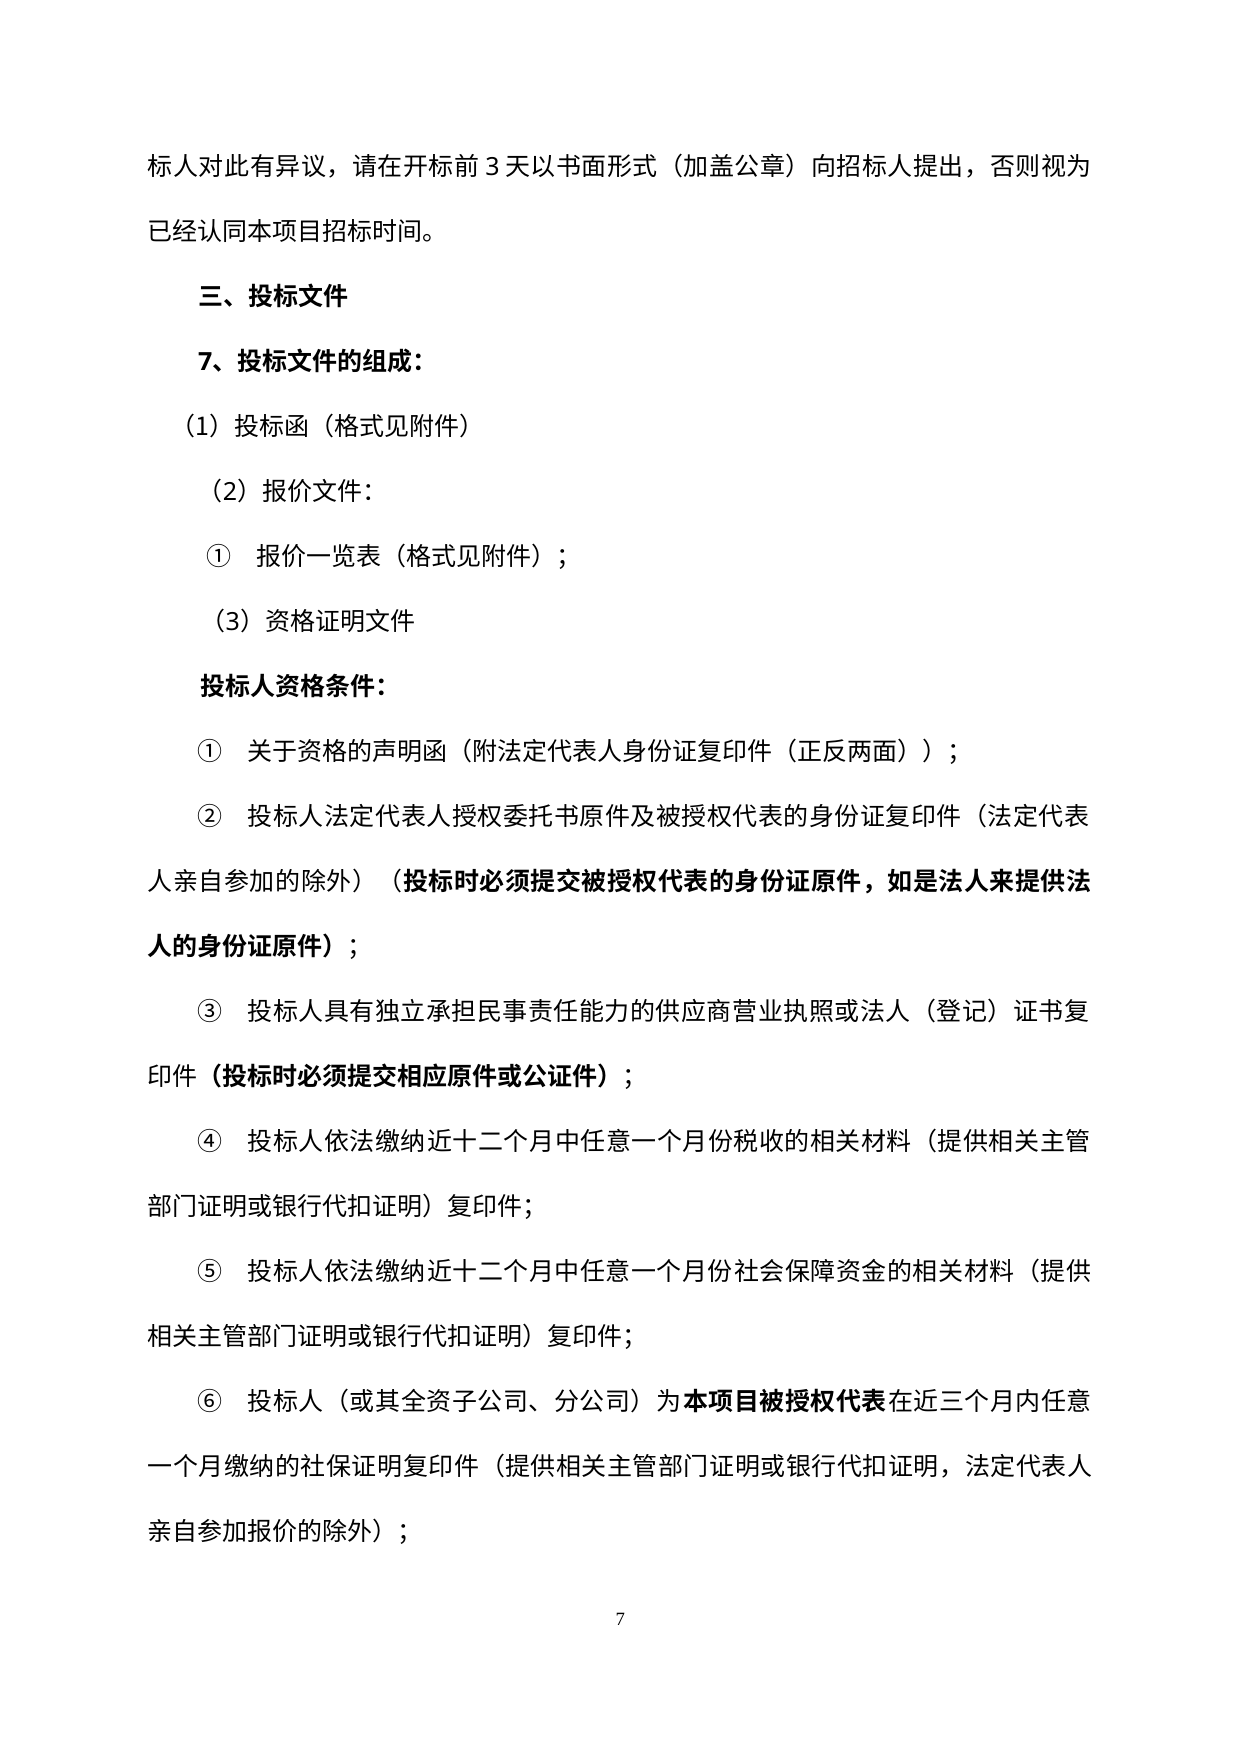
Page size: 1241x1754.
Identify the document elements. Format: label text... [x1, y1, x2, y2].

text （2）报价文件： [148, 457, 1092, 522]
text 三、投标文件 [148, 262, 1092, 327]
list 投标人法定代表人授权委托书原件及被授权代表的身份证复印件（法定代表人亲自参加的除外）（投标时必须提交被授权代表的身份证原件，如是法人来提供法人的身份证原件）； [148, 782, 1092, 977]
list 投标人具有独立承担民事责任能力的供应商营业执照或法人（登记）证书复印件（投标时必须提交相应原件或公证件）； [148, 977, 1092, 1107]
text 7、投标文件的组成： [148, 327, 1092, 392]
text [148, 132, 1092, 262]
text 投标人资格条件： [200, 652, 1092, 717]
text （1）投标函（格式见附件） [148, 392, 1092, 457]
list 投标人依法缴纳近十二个月中任意一个月份税收的相关材料（提供相关主管部门证明或银行代扣证明）复印件； [148, 1107, 1092, 1237]
list 投标人（或其全资子公司、分公司）为本项目被授权代表在近三个月内任意一个月缴纳的社保证明复印件（提供相关主管部门证明或银行代扣证明，法定代表人亲自参加报价的除外）； [148, 1367, 1092, 1562]
text ① 报价一览表（格式见附件）； [148, 522, 1092, 587]
list 关于资格的声明函（附法定代表人身份证复印件（正反两面））； [148, 717, 1092, 782]
text （3）资格证明文件 [200, 587, 1092, 652]
list 投标人依法缴纳近十二个月中任意一个月份社会保障资金的相关材料（提供相关主管部门证明或银行代扣证明）复印件； [148, 1237, 1092, 1367]
